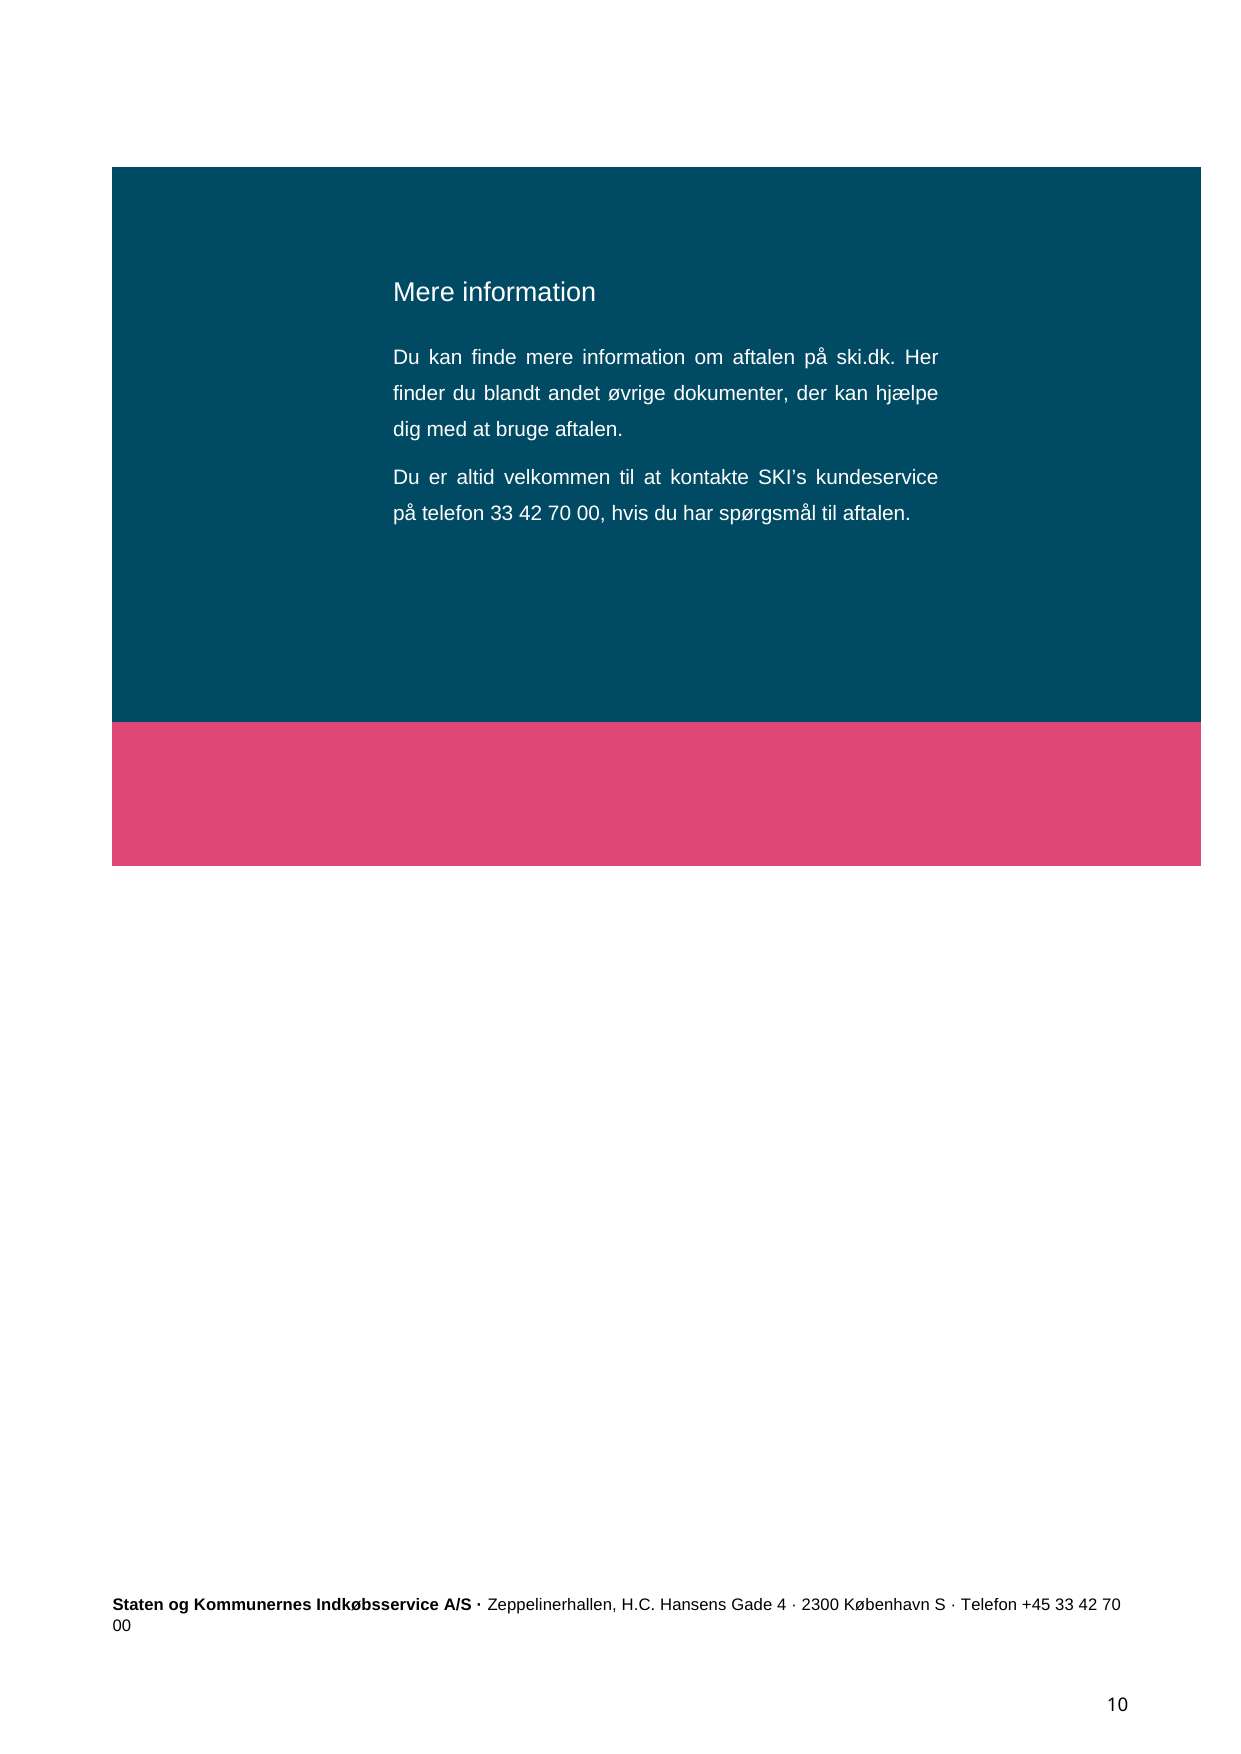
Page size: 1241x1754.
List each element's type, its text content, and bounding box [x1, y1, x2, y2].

table_header Mere information Du kan finde mere information om aftalen på ski.dk. Her finder du blandt andet øvrige dokumenter, der kan hjælpe dig med at bruge aftalen. Du er altid velkommen til at kontakte SKI’s kundeservice på telefon 33 42 70 00, hvis du har spørgsmål til aftalen. [112, 167, 1201, 722]
text Staten og Kommunernes Indkøbsservice A/S · Zeppelinerhallen, H.C. Hansens Gade 4 · 2300 København S · Telefon +45 33 42 70 00 [112, 1593, 1128, 1635]
table_cell [112, 722, 1201, 866]
